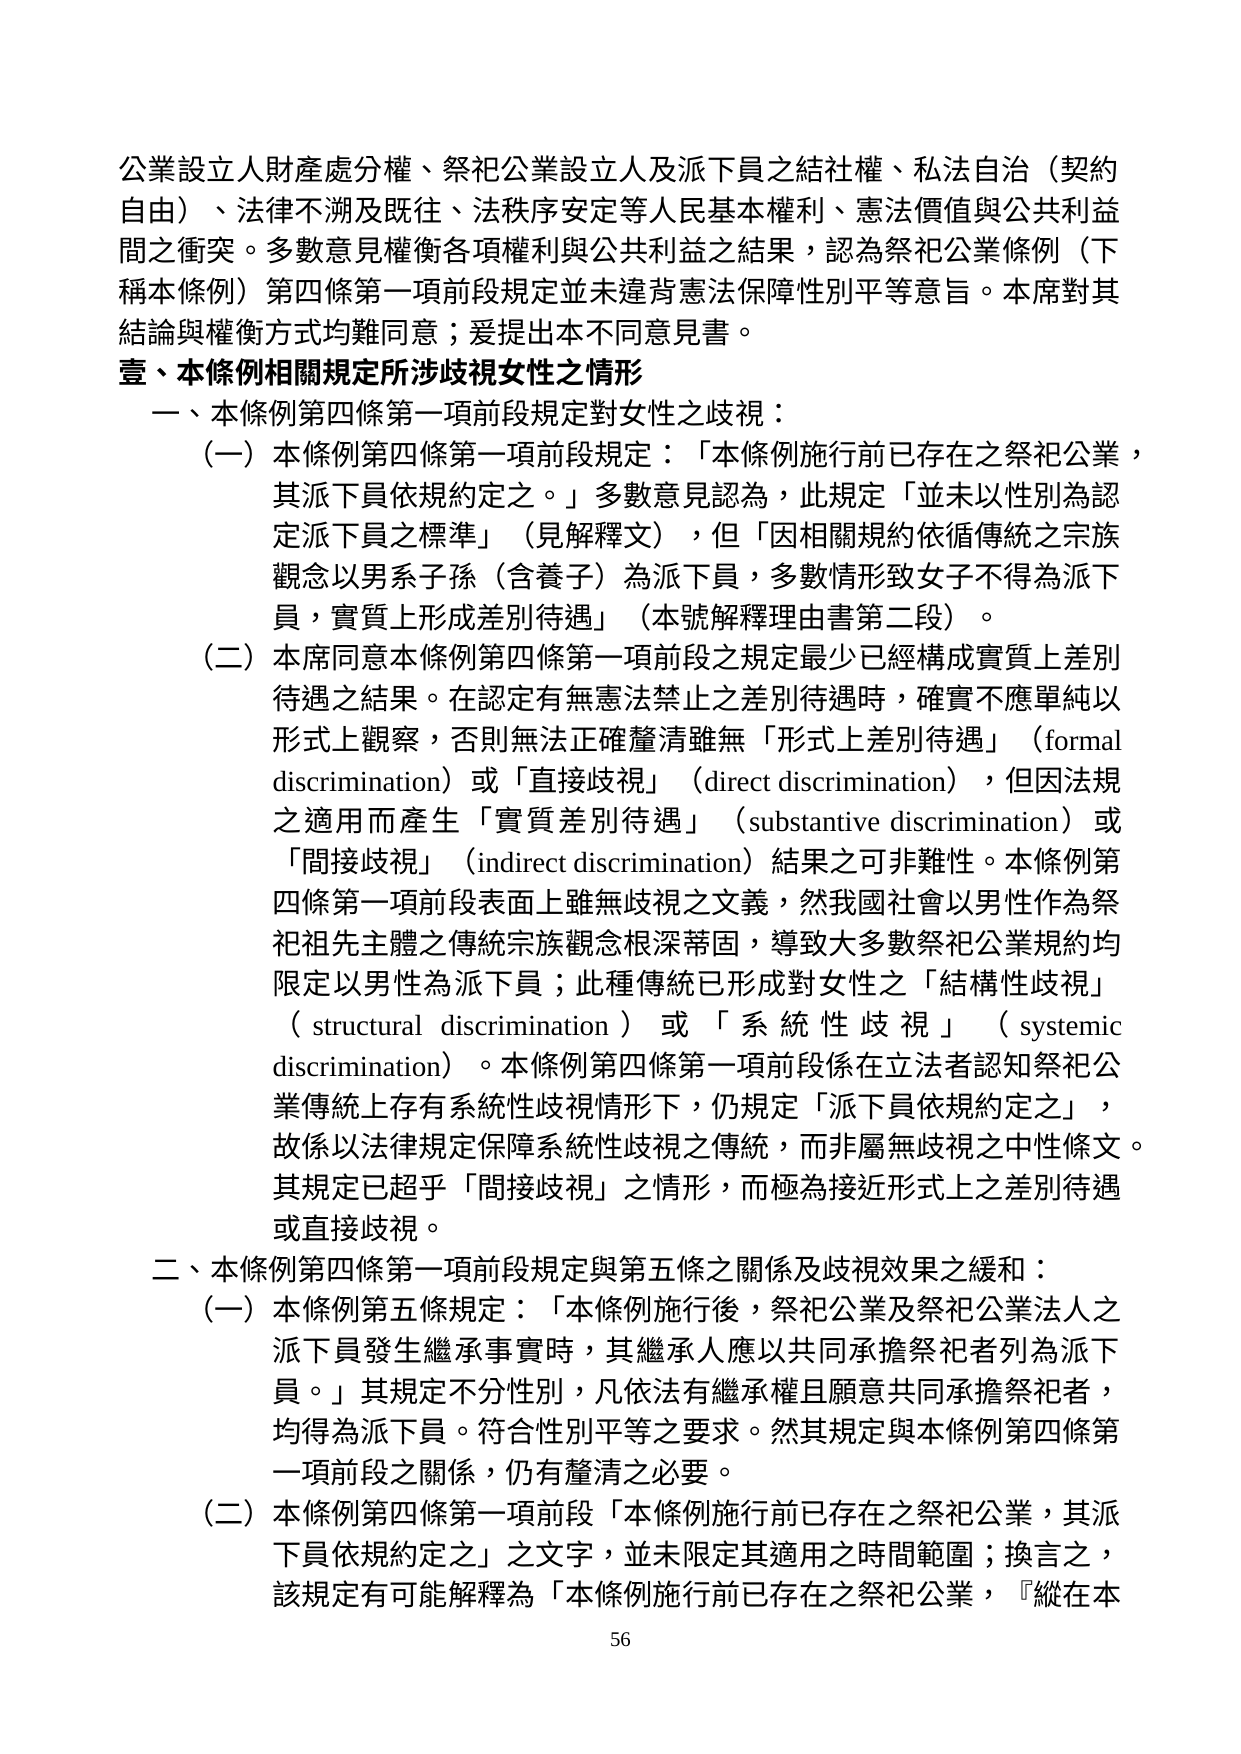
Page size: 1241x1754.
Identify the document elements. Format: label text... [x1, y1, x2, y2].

text （二）本席同意本條例第四條第一項前段之規定最少已經構成實質上差別待遇之結果。在認定有無憲法禁止之差別待遇時，確實不應單純以形式上觀察，否則無法正確釐清雖無「形式上差別待遇」（formal discrimination）或「直接歧視」（direct discrimination），但因法規之適用而產生「實質差別待遇」（substantive discrimination）或「間接歧視」（indirect discrimination）結果之可非難性。本條例第四條第一項前段表面上雖無歧視之文義，然我國社會以男性作為祭祀祖先主體之傳統宗族觀念根深蒂固，導致大多數祭祀公業規約均限定以男性為派下員；此種傳統已形成對女性之「結構性歧視」（structural discrimination）或「系統性歧視」（systemic discrimination）。本條例第四條第一項前段係在立法者認知祭祀公業傳統上存有系統性歧視情形下，仍規定「派下員依規約定之」，故係以法律規定保障系統性歧視之傳統，而非屬無歧視之中性條文。其規定已超乎「間接歧視」之情形，而極為接近形式上之差別待遇或直接歧視。 [185, 636, 1122, 1247]
list 壹、本條例相關規定所涉歧視女性之情形 [118, 351, 1122, 392]
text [118, 148, 1122, 351]
text （一）本條例第四條第一項前段規定：「本條例施行前已存在之祭祀公業，其派下員依規約定之。」多數意見認為，此規定「並未以性別為認定派下員之標準」（見解釋文），但「因相關規約依循傳統之宗族觀念以男系子孫（含養子）為派下員，多數情形致女子不得為派下員，實質上形成差別待遇」（本號解釋理由書第二段）。 [185, 433, 1122, 636]
text 一、本條例第四條第一項前段規定對女性之歧視： [151, 392, 1122, 433]
text （一）本條例第五條規定：「本條例施行後，祭祀公業及祭祀公業法人之派下員發生繼承事實時，其繼承人應以共同承擔祭祀者列為派下員。」其規定不分性別，凡依法有繼承權且願意共同承擔祭祀者，均得為派下員。符合性別平等之要求。然其規定與本條例第四條第一項前段之關係，仍有釐清之必要。 [185, 1288, 1122, 1492]
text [185, 1492, 1122, 1614]
text 二、本條例第四條第一項前段規定與第五條之關係及歧視效果之緩和： [151, 1247, 1122, 1288]
